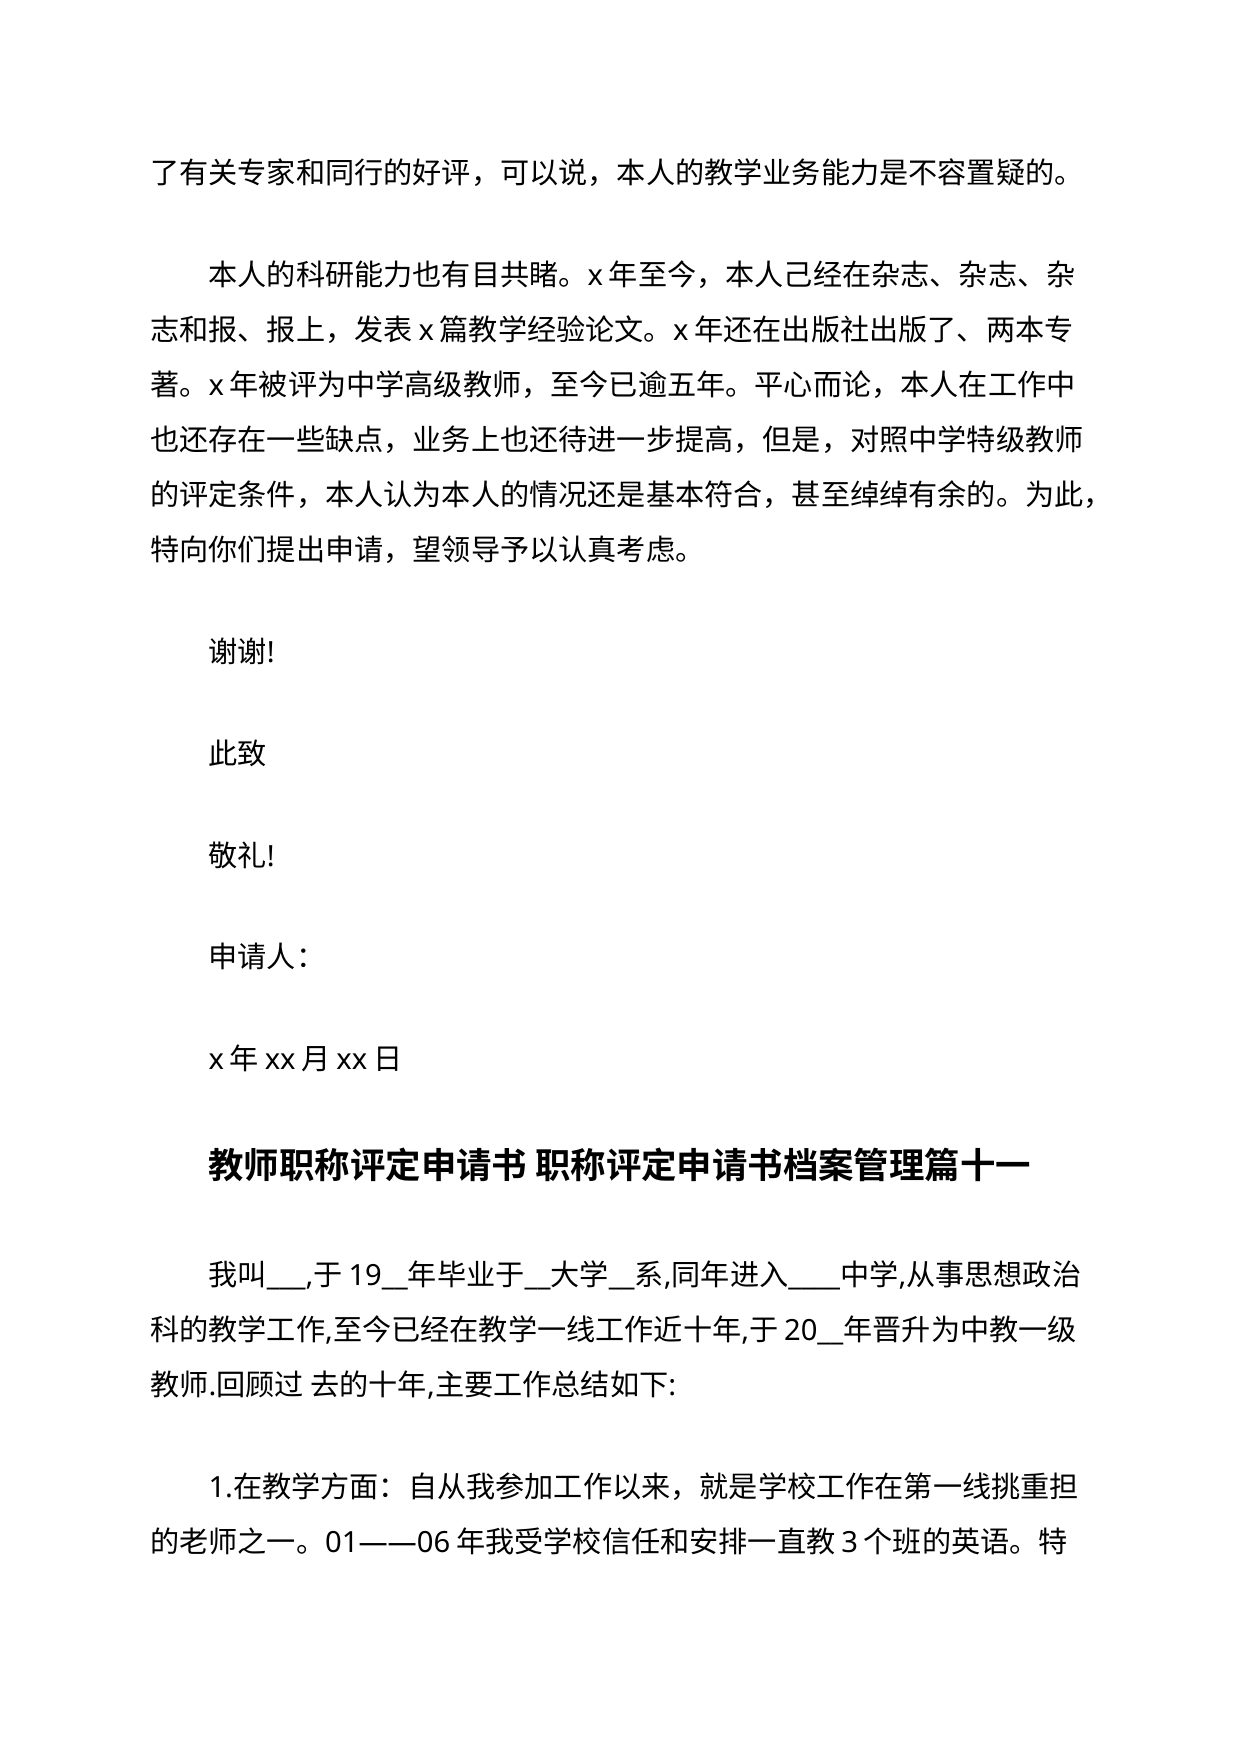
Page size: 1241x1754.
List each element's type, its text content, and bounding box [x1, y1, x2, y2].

text 我叫___,于19__年毕业于__大学__系,同年进入____中学,从事思想政治科的教学工作,至今已经在教学一线工作近十年,于20__年晋升为中教一级教师.回顾过 去的十年,主要工作总结如下: [150, 1251, 1090, 1404]
text x年xx月xx日 [150, 1036, 1090, 1078]
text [150, 150, 1090, 192]
text 敬礼! [150, 832, 1090, 874]
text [150, 1463, 1090, 1561]
text 此致 [150, 730, 1090, 773]
text 本人的科研能力也有目共睹。x年至今，本人己经在杂志、杂志、杂志和报、报上，发表x篇教学经验论文。x年还在出版社出版了、两本专著。x年被评为中学高级教师，至今已逾五年。平心而论，本人在工作中也还存在一些缺点，业务上也还待进一步提高，但是，对照中学特级教师的评定条件，本人认为本人的情况还是基本符合，甚至绰绰有余的。为此，特向你们提出申请，望领导予以认真考虑。 [150, 252, 1090, 569]
text 教师职称评定申请书 职称评定申请书档案管理篇十一 [150, 1138, 1090, 1189]
text 谢谢! [150, 628, 1090, 671]
text 申请人： [150, 934, 1090, 976]
